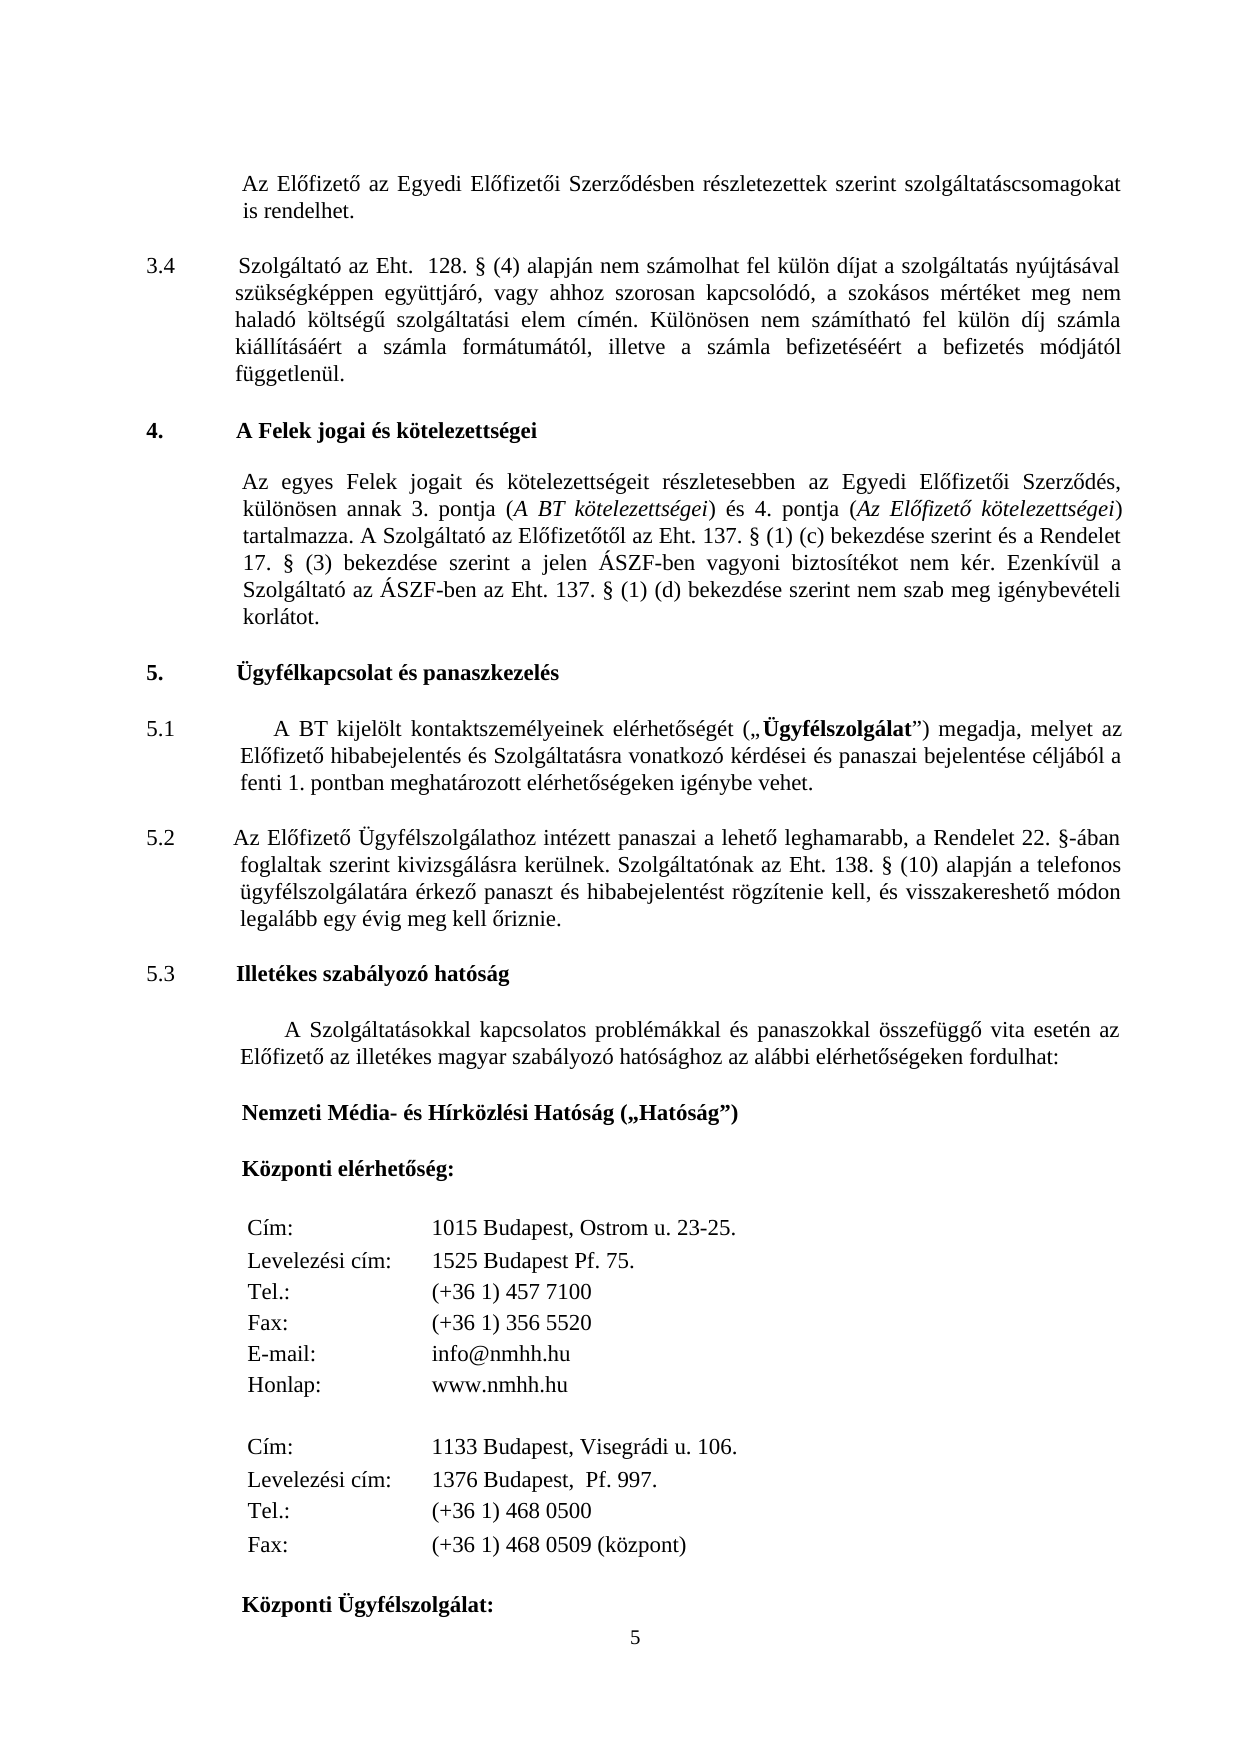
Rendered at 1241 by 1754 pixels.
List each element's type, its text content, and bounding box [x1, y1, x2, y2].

text Az Előfizető az Egyedi Előfizetői Szerződésben részletezettek szerint szolgáltatáscsomagokat is rendelhet. [242, 170, 1123, 223]
text Központi Ügyfélszolgálat: [242, 1591, 1123, 1617]
text Központi elérhetőség: [242, 1155, 1123, 1181]
text Levelezési cím: 1376 Budapest, Pf. 997. [148, 1466, 1123, 1492]
text Levelezési cím: 1525 Budapest Pf. 75. [148, 1247, 1123, 1273]
subtitle 4. A Felek jogai és kötelezettségei [146, 417, 1123, 443]
text 5.1 A BT kijelölt kontaktszemélyeinek elérhetőségét („Ügyfélszolgálat”) megadja, melyet az Előfizető hibabejelentés és Szolgáltatásra vonatkozó kérdései és panaszai bejelentése céljából a fenti 1. pontban meghatározott elérhetőségeken igénybe vehet. [146, 715, 1123, 795]
text E-mail: info@nmhh.hu [148, 1340, 1123, 1366]
subtitle Nemzeti Média- és Hírközlési Hatóság („Hatóság”) [242, 1099, 1123, 1125]
text Fax: (+36 1) 468 0509 (központ) [148, 1532, 1123, 1558]
text Cím: 1133 Budapest, Visegrádi u. 106. [148, 1433, 1123, 1459]
text A Szolgáltatásokkal kapcsolatos problémákkal és panaszokkal összefüggő vita esetén az Előfizető az illetékes magyar szabályozó hatósághoz az alábbi elérhetőségeken fordulhat: [146, 1016, 1123, 1069]
subtitle 5.3 Illetékes szabályozó hatóság [146, 961, 1123, 987]
text Fax: (+36 1) 356 5520 [148, 1309, 1123, 1335]
text Honlap: www.nmhh.hu [148, 1371, 1123, 1397]
text Az egyes Felek jogait és kötelezettségeit részletesebben az Egyedi Előfizetői Szerződés, különösen annak 3. pontja (A BT kötelezettségei) és 4. pontja (Az Előfizető kötelezettségei) tartalmazza. A Szolgáltató az Előfizetőtől az Eht. 137. § (1) (c) bekezdése szerint és a Rendelet 17. § (3) bekezdése szerint a jelen ÁSZF-ben vagyoni biztosítékot nem kér. Ezenkívül a Szolgáltató az ÁSZF-ben az Eht. 137. § (1) (d) bekezdése szerint nem szab meg igénybevételi korlátot. [242, 468, 1123, 629]
text 5.2 Az Előfizető Ügyfélszolgálathoz intézett panaszai a lehető leghamarabb, a Rendelet 22. §-ában foglaltak szerint kivizsgálásra kerülnek. Szolgáltatónak az Eht. 138. § (10) alapján a telefonos ügyfélszolgálatára érkező panaszt és hibabejelentést rögzítenie kell, és visszakereshető módon legalább egy évig meg kell őriznie. [146, 824, 1123, 932]
text Cím: 1015 Budapest, Ostrom u. 23-25. [148, 1214, 1123, 1240]
subtitle 5. Ügyfélkapcsolat és panaszkezelés [146, 659, 1123, 685]
text Tel.: (+36 1) 457 7100 [148, 1278, 1123, 1304]
text Tel.: (+36 1) 468 0500 [148, 1497, 1123, 1523]
text 3.4 Szolgáltató az Eht. 128. § (4) alapján nem számolhat fel külön díjat a szolgáltatás nyújtásával szükségképpen együttjáró, vagy ahhoz szorosan kapcsolódó, a szokásos mértéket meg nem haladó költségű szolgáltatási elem címén. Különösen nem számítható fel külön díj számla kiállításáért a számla formátumától, illetve a számla befizetéséért a befizetés módjától függetlenül. [146, 252, 1123, 386]
